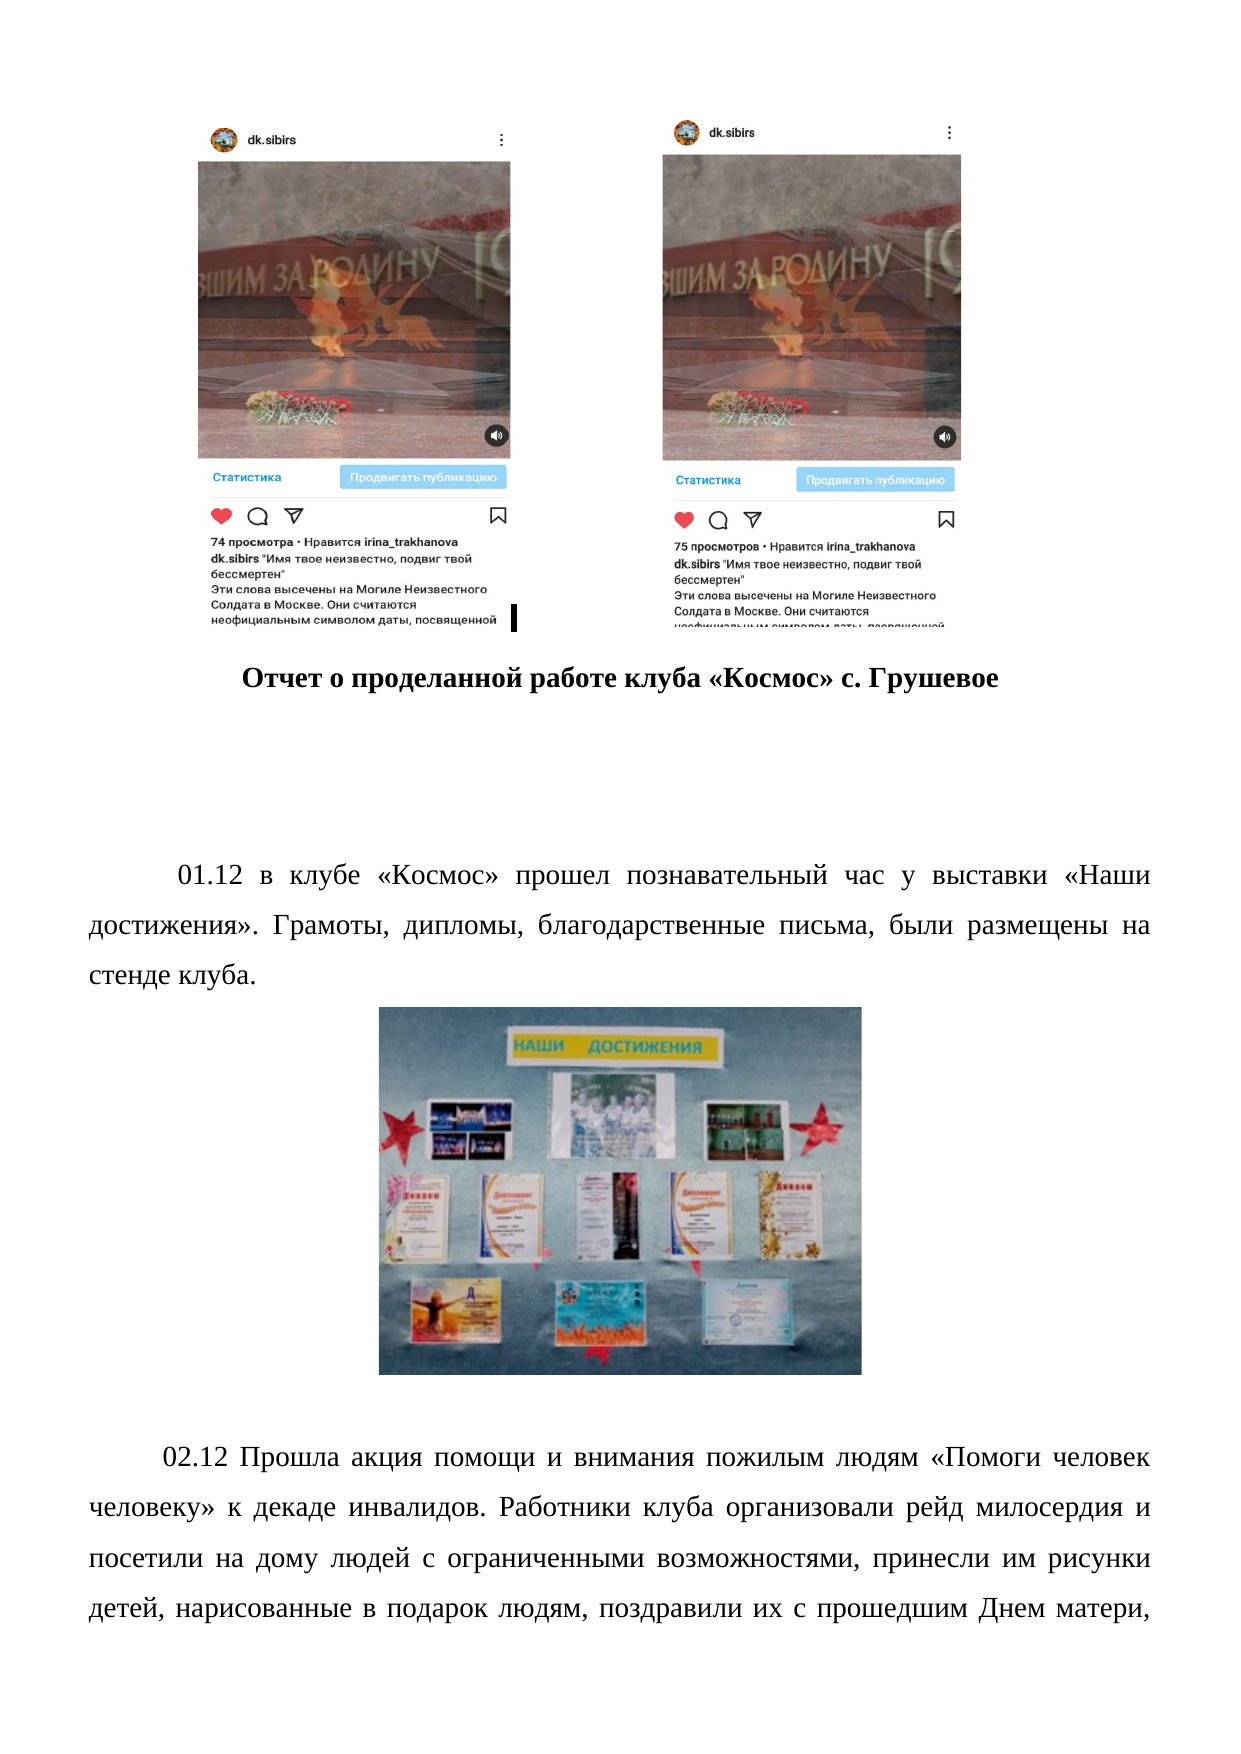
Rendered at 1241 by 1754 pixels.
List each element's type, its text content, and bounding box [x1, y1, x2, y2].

picture [662, 118, 962, 627]
text Отчет о проделанной работе клуба «Космос» с. Грушевое [89, 660, 1152, 694]
text 01.12 в клубе «Космос» прошел познавательный час у выставки «Наши достижения». Грамоты, дипломы, благодарственные письма, были размещены на стенде клуба. [89, 857, 1152, 991]
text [89, 1439, 1152, 1624]
picture [198, 128, 511, 627]
picture [378, 1007, 862, 1375]
